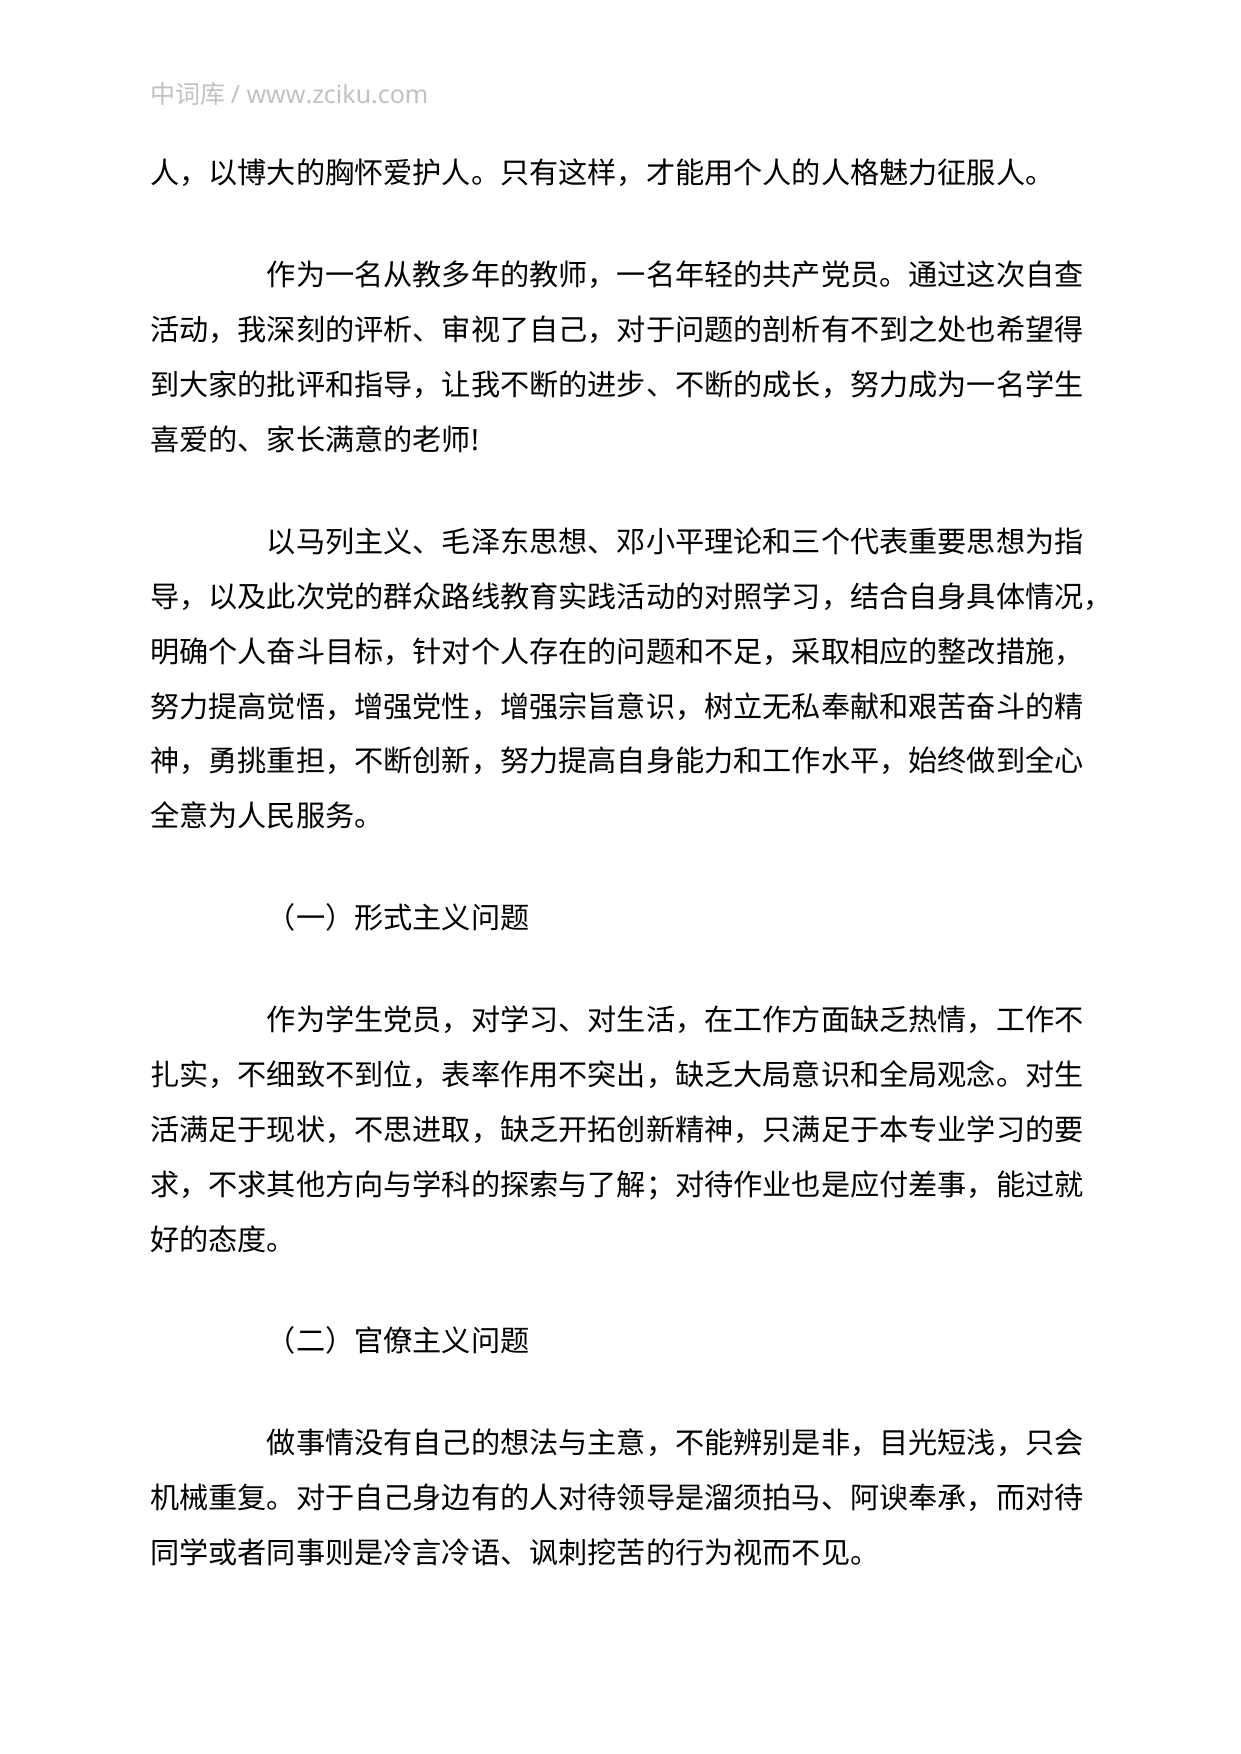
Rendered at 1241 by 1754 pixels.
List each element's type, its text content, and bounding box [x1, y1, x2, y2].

text 以马列主义、毛泽东思想、邓小平理论和三个代表重要思想为指导，以及此次党的群众路线教育实践活动的对照学习，结合自身具体情况，明确个人奋斗目标，针对个人存在的问题和不足，采取相应的整改措施，努力提高觉悟，增强党性，增强宗旨意识，树立无私奉献和艰苦奋斗的精神，勇挑重担，不断创新，努力提高自身能力和工作水平，始终做到全心全意为人民服务。 [150, 518, 1090, 835]
text 做事情没有自己的想法与主意，不能辨别是非，目光短浅，只会机械重复。对于自己身边有的人对待领导是溜须拍马、阿谀奉承，而对待同学或者同事则是冷言冷语、讽刺挖苦的行为视而不见。 [150, 1419, 1090, 1572]
text （一）形式主义问题 [150, 895, 1090, 937]
text 作为一名从教多年的教师，一名年轻的共产党员。通过这次自查活动，我深刻的评析、审视了自己，对于问题的剖析有不到之处也希望得到大家的批评和指导，让我不断的进步、不断的成长，努力成为一名学生喜爱的、家长满意的老师! [150, 252, 1090, 459]
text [150, 150, 1090, 192]
text （二）官僚主义问题 [150, 1318, 1090, 1360]
text 作为学生党员，对学习、对生活，在工作方面缺乏热情，工作不扎实，不细致不到位，表率作用不突出，缺乏大局意识和全局观念。对生活满足于现状，不思进取，缺乏开拓创新精神，只满足于本专业学习的要求，不求其他方向与学科的探索与了解；对待作业也是应付差事，能过就好的态度。 [150, 996, 1090, 1258]
